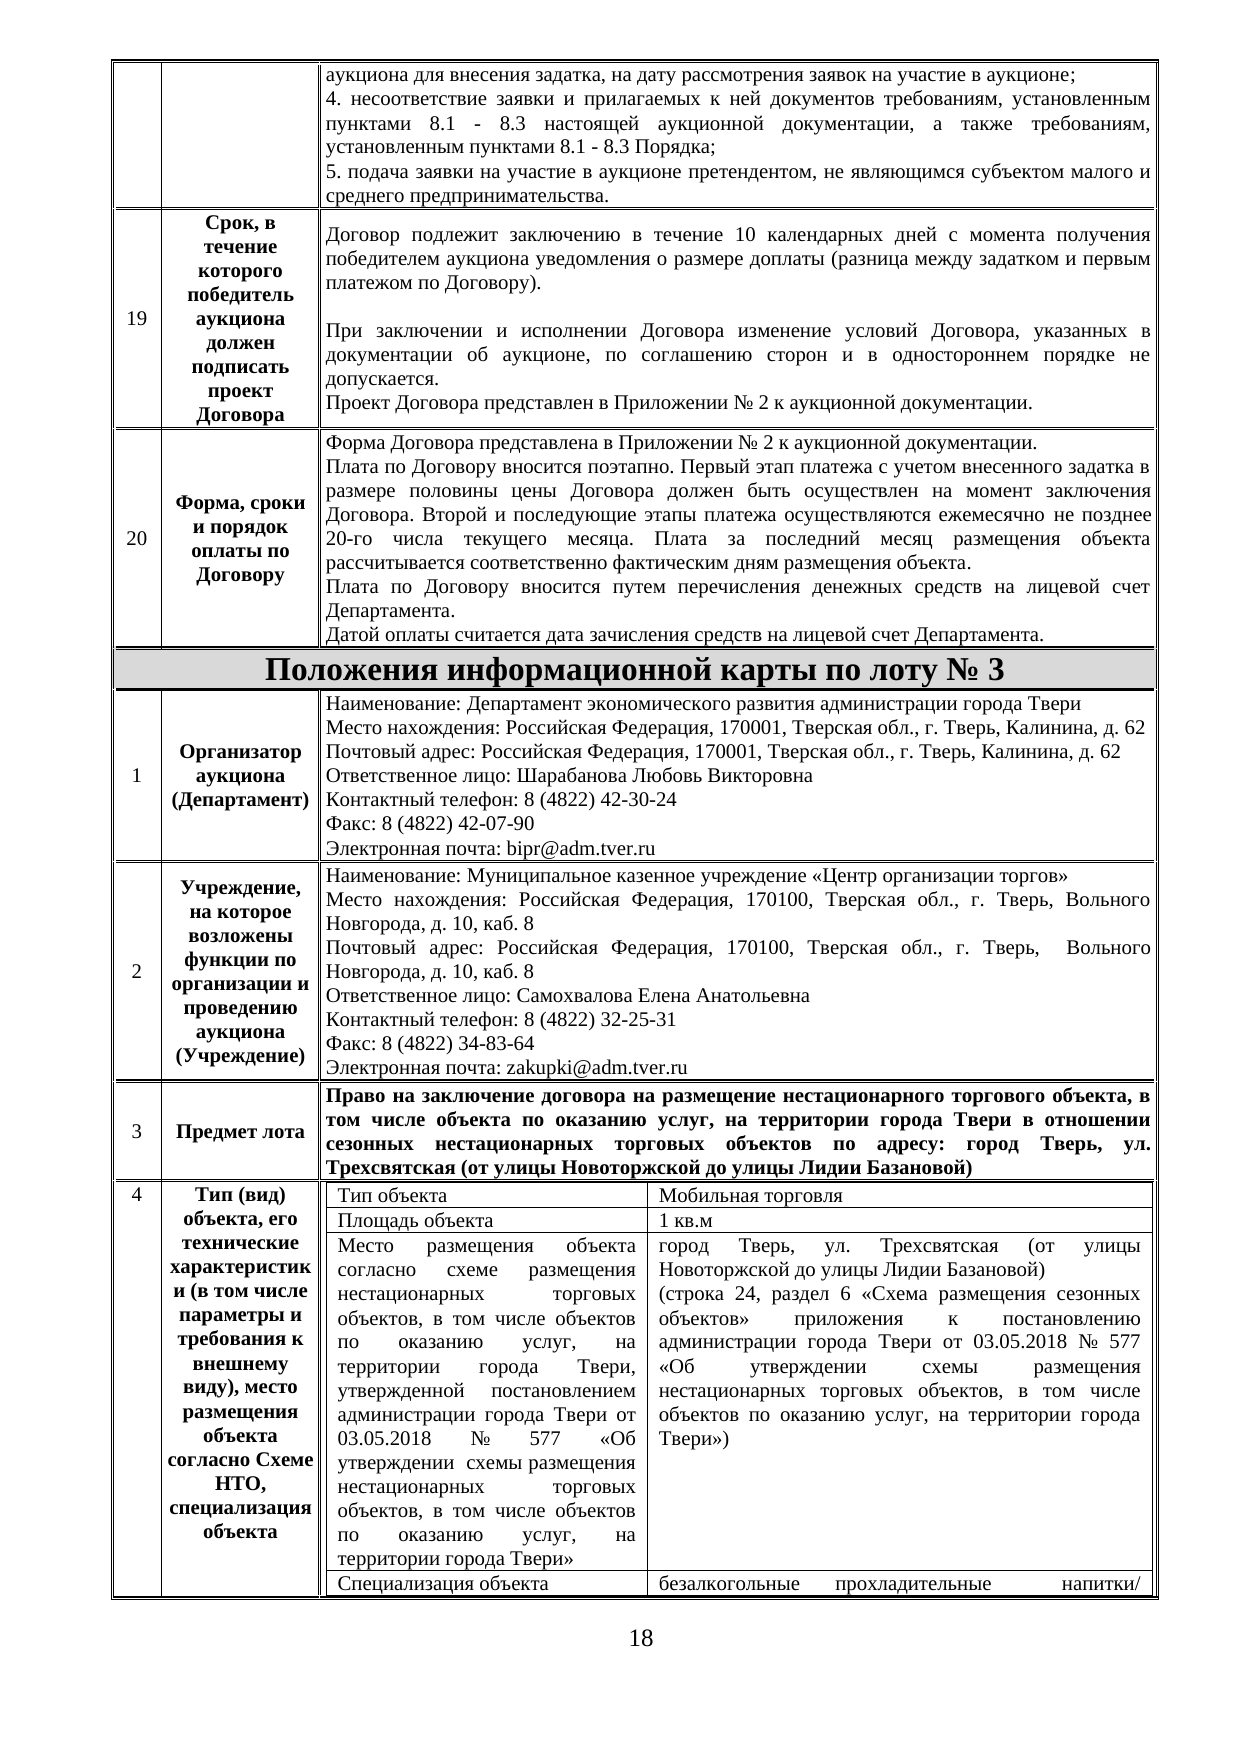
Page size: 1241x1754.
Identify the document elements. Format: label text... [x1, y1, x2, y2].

table_cell Положения информационной карты по лоту № 3 [114, 646, 1156, 688]
table_cell Наименование: Департамент экономического развития администрации города Твери Место нахождения: Российская Федерация, 170001, Тверская обл., г. Тверь, Калинина, д. 62 Почтовый адрес: Российская Федерация, 170001, Тверская обл., г. Тверь, Калинина, д. 62 Ответственное лицо: Шарабанова Любовь Викторовна Контактный телефон: 8 (4822) 42-30-24 Факс: 8 (4822) 42-07-90 Электронная почта: bipr@adm.tver.ru [321, 688, 1157, 859]
table_cell 4 [112, 1179, 161, 1596]
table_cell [320, 63, 1156, 207]
table_cell 1 [112, 688, 161, 859]
table_cell Форма, сроки и порядок оплаты по Договору [162, 430, 318, 646]
table_cell Предмет лота [162, 1083, 318, 1179]
table_cell Срок, в течение которого победитель аукциона должен подписать проект Договора [162, 210, 318, 426]
table_cell Наименование: Муниципальное казенное учреждение «Центр организации торгов» Место нахождения: Российская Федерация, 170100, Тверская обл., г. Тверь, Вольного Новгорода, д. 10, каб. 8 Почтовый адрес: Российская Федерация, 170100, Тверская обл., г. Тверь, Вольного Новгорода, д. 10, каб. 8 Ответственное лицо: Самохвалова Елена Анатольевна Контактный телефон: 8 (4822) 32-25-31 Факс: 8 (4822) 34-83-64 Электронная почта: zakupki@adm.tver.ru [321, 860, 1156, 1079]
table_cell Учреждение, на которое возложены функции по организации и проведению аукциона (Учреждение) [162, 863, 318, 1079]
table_cell 3 [114, 1079, 161, 1179]
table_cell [162, 1182, 320, 1596]
table_cell Форма Договора представлена в Приложении № 2 к аукционной документации. Плата по Договору вносится поэтапно. Первый этап платежа с учетом внесенного задатка в размере половины цены Договора должен быть осуществлен на момент заключения Договора. Второй и последующие этапы платежа осуществляются ежемесячно не позднее 20-го числа текущего месяца. Плата за последний месяц размещения объекта рассчитывается соответственно фактическим дням размещения объекта. Плата по Договору вносится путем перечисления денежных средств на лицевой счет Департамента. Датой оплаты считается дата зачисления средств на лицевой счет Департамента. [321, 426, 1156, 646]
table_cell Договор подлежит заключению в течение 10 календарных дней с момента получения победителем аукциона уведомления о размере доплаты (разница между задатком и первым платежом по Договору). При заключении и исполнении Договора изменение условий Договора, указанных в документации об аукционе, по соглашению сторон и в одностороннем порядке не допускается. Проект Договора представлен в Приложении № 2 к аукционной документации. [320, 207, 1157, 426]
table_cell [162, 63, 320, 207]
table_cell [320, 1179, 1157, 1596]
table_cell 18 [114, 63, 161, 207]
table_cell Право на заключение договора на размещение нестационарного торгового объекта, в том числе объекта по оказанию услуг, на территории города Твери в отношении сезонных нестационарных торговых объектов по адресу: город Тверь, ул. Трехсвятская (от улицы Новоторжской до улицы Лидии Базановой) [321, 1079, 1156, 1179]
table_cell 19 [112, 207, 161, 426]
table_cell 2 [114, 860, 161, 1079]
table_cell 20 [114, 426, 161, 646]
table_cell Организатор аукциона (Департамент) [162, 691, 318, 859]
